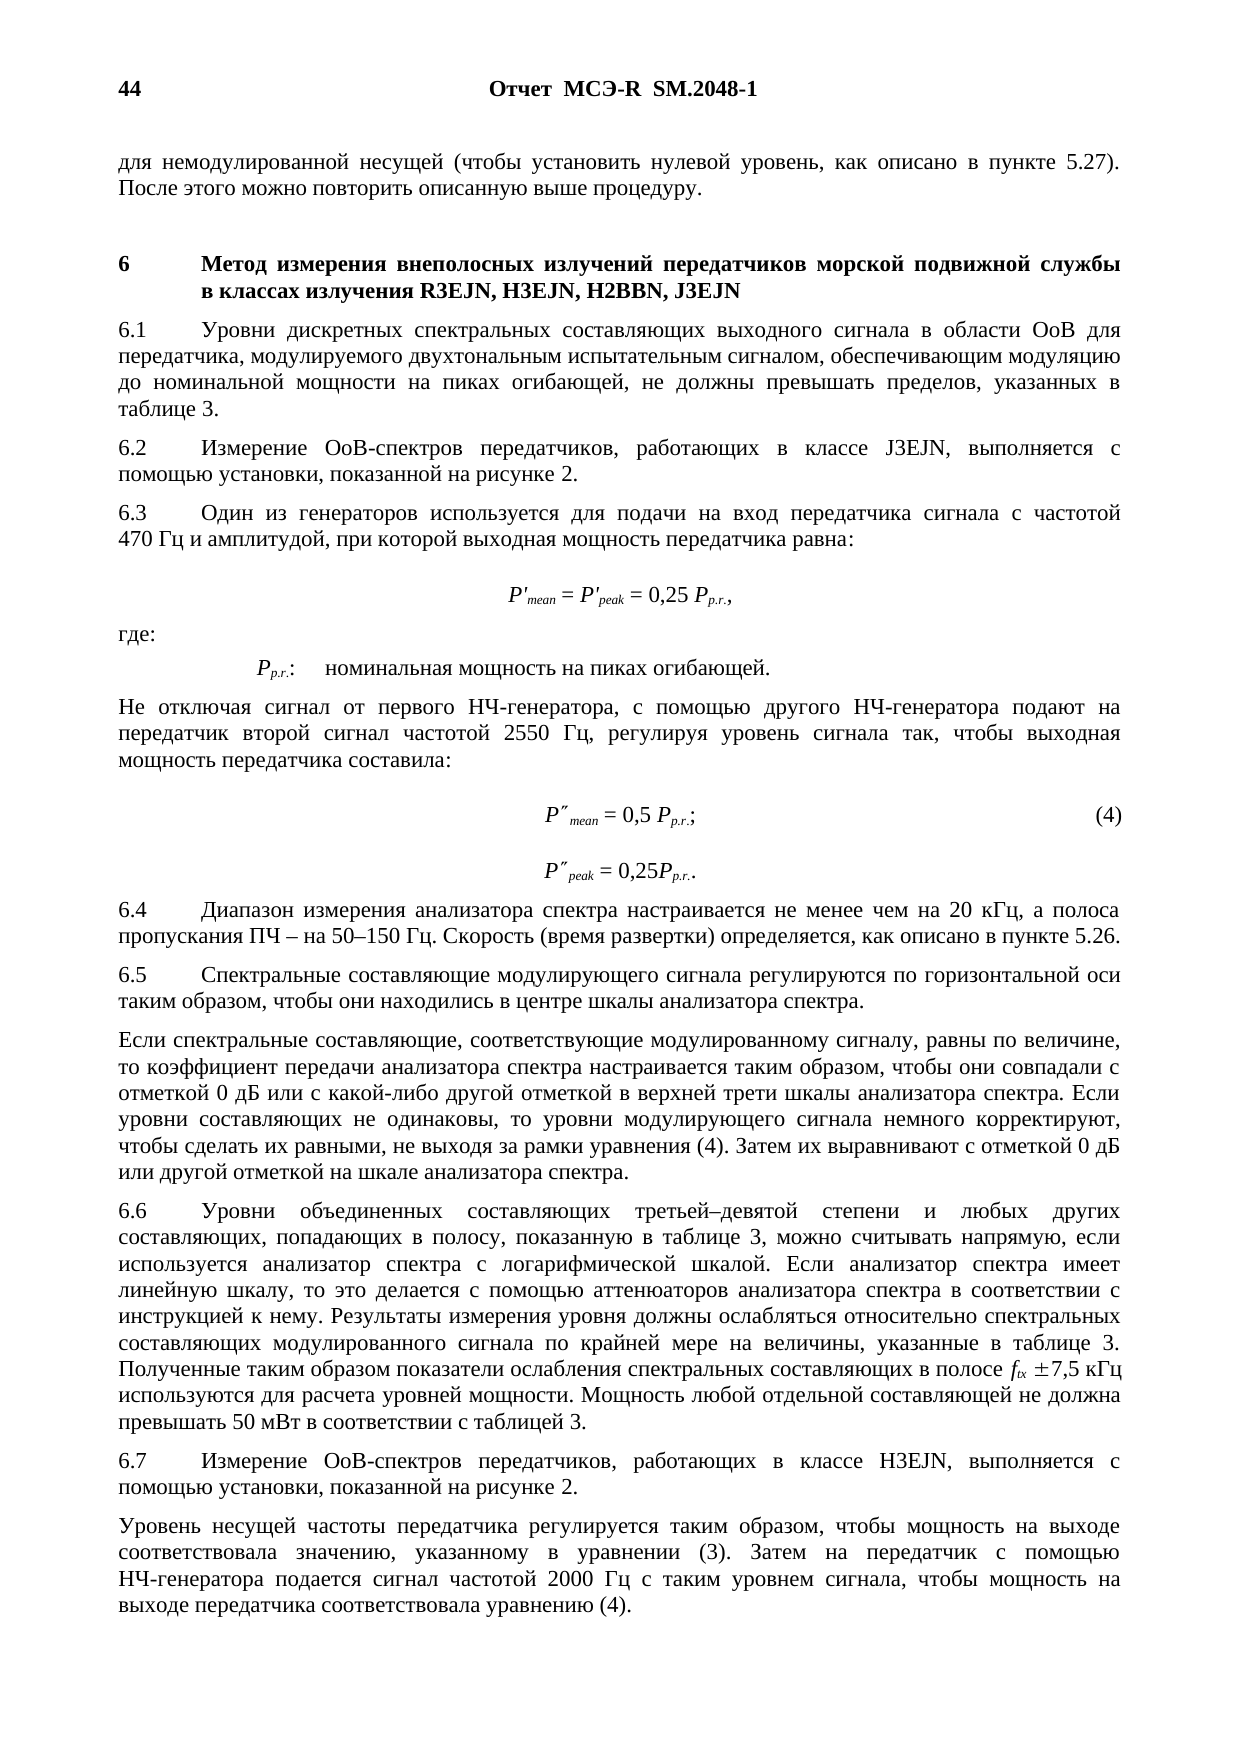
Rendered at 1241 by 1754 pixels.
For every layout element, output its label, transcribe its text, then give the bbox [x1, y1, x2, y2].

text 6.7 Измерение OoB-спектров передатчиков, работающих в классе H3EJN, выполняется с помощью установки, показанной на рисунке 2. [118, 1447, 1122, 1499]
text Уровень несущей частоты передатчика регулируется таким образом, чтобы мощность на выходе соответствовала значению, указанному в уравнении (3). Затем на передатчик с помощью НЧ-генератора подается сигнал частотой 2000 Гц с таким уровнем сигнала, чтобы мощность на выходе передатчика соответствовала уравнению (4). [118, 1512, 1122, 1617]
text 6.1 Уровни дискретных спектральных составляющих выходного сигнала в области OoB для передатчика, модулируемого двухтональным испытательным сигналом, обеспечивающим модуляцию до номинальной мощности на пиках огибающей, не должны превышать пределов, указанных в таблице 3. [118, 316, 1122, 421]
text P'mean = P'peak = 0,25 Pp.r., [118, 581, 1122, 607]
subtitle 6 Метод измерения внеполосных излучений передатчиков морской подвижной службы в классах излучения R3EJN, H3EJN, H2BBN, J3EJN [118, 250, 1122, 303]
text 6.6 Уровни объединенных составляющих третьей–девятой степени и любых других составляющих, попадающих в полосу, показанную в таблице 3, можно считывать напрямую, если используется анализатор спектра с логарифмической шкалой. Если анализатор спектра имеет линейную шкалу, то это делается с помощью аттенюаторов анализатора спектра в соответствии с инструкцией к нему. Результаты измерения уровня должны ослабляться относительно спектральных составляющих модулированного сигнала по крайней мере на величины, указанные в таблице 3. Полученные таким образом показатели ослабления спектральных составляющих в полосе ftx 7,5 кГц используются для расчета уровней мощности. Мощность любой отдельной составляющей не должна превышать 50 мВт в соответствии с таблицей 3. [118, 1197, 1122, 1434]
text Pmean = 0,5 Pp.r.; (4) [118, 801, 1122, 828]
text Ppeak = 0,25Pp.r.. [118, 857, 1122, 883]
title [118, 148, 1122, 200]
text 6.3 Один из генераторов используется для подачи на вход передатчика сигнала с частотой 470 Гц и амплитудой, при которой выходная мощность передатчика равна: [118, 499, 1122, 551]
text 6.2 Измерение OoB-спектров передатчиков, работающих в классе J3EJN, выполняется с помощью установки, показанной на рисунке 2. [118, 433, 1122, 486]
text где: [118, 619, 1122, 646]
text 6.4 Диапазон измерения анализатора спектра настраивается не менее чем на 20 кГц, а полоса пропускания ПЧ – на 50–150 Гц. Скорость (время развертки) определяется, как описано в пункте 5.26. [118, 896, 1122, 949]
text Если спектральные составляющие, соответствующие модулированному сигналу, равны по величине, то коэффициент передачи анализатора спектра настраивается таким образом, чтобы они совпадали с отметкой 0 дБ или с какой-либо другой отметкой в верхней трети шкалы анализатора спектра. Если уровни составляющих не одинаковы, то уровни модулирующего сигнала немного корректируют, чтобы сделать их равными, не выходя за рамки уравнения (4). Затем их выравнивают с отметкой 0 дБ или другой отметкой на шкале анализатора спектра. [118, 1026, 1122, 1184]
text Не отключая сигнал от первого НЧ-генератора, с помощью другого НЧ-генератора подают на передатчик второй сигнал частотой 2550 Гц, регулируя уровень сигнала так, чтобы выходная мощность передатчика составила: [118, 693, 1122, 772]
text 6.5 Спектральные составляющие модулирующего сигнала регулируются по горизонтальной оси таким образом, чтобы они находились в центре шкалы анализатора спектра. [118, 961, 1122, 1014]
text Pp.r.: номинальная мощность на пиках огибающей. [118, 654, 1122, 681]
